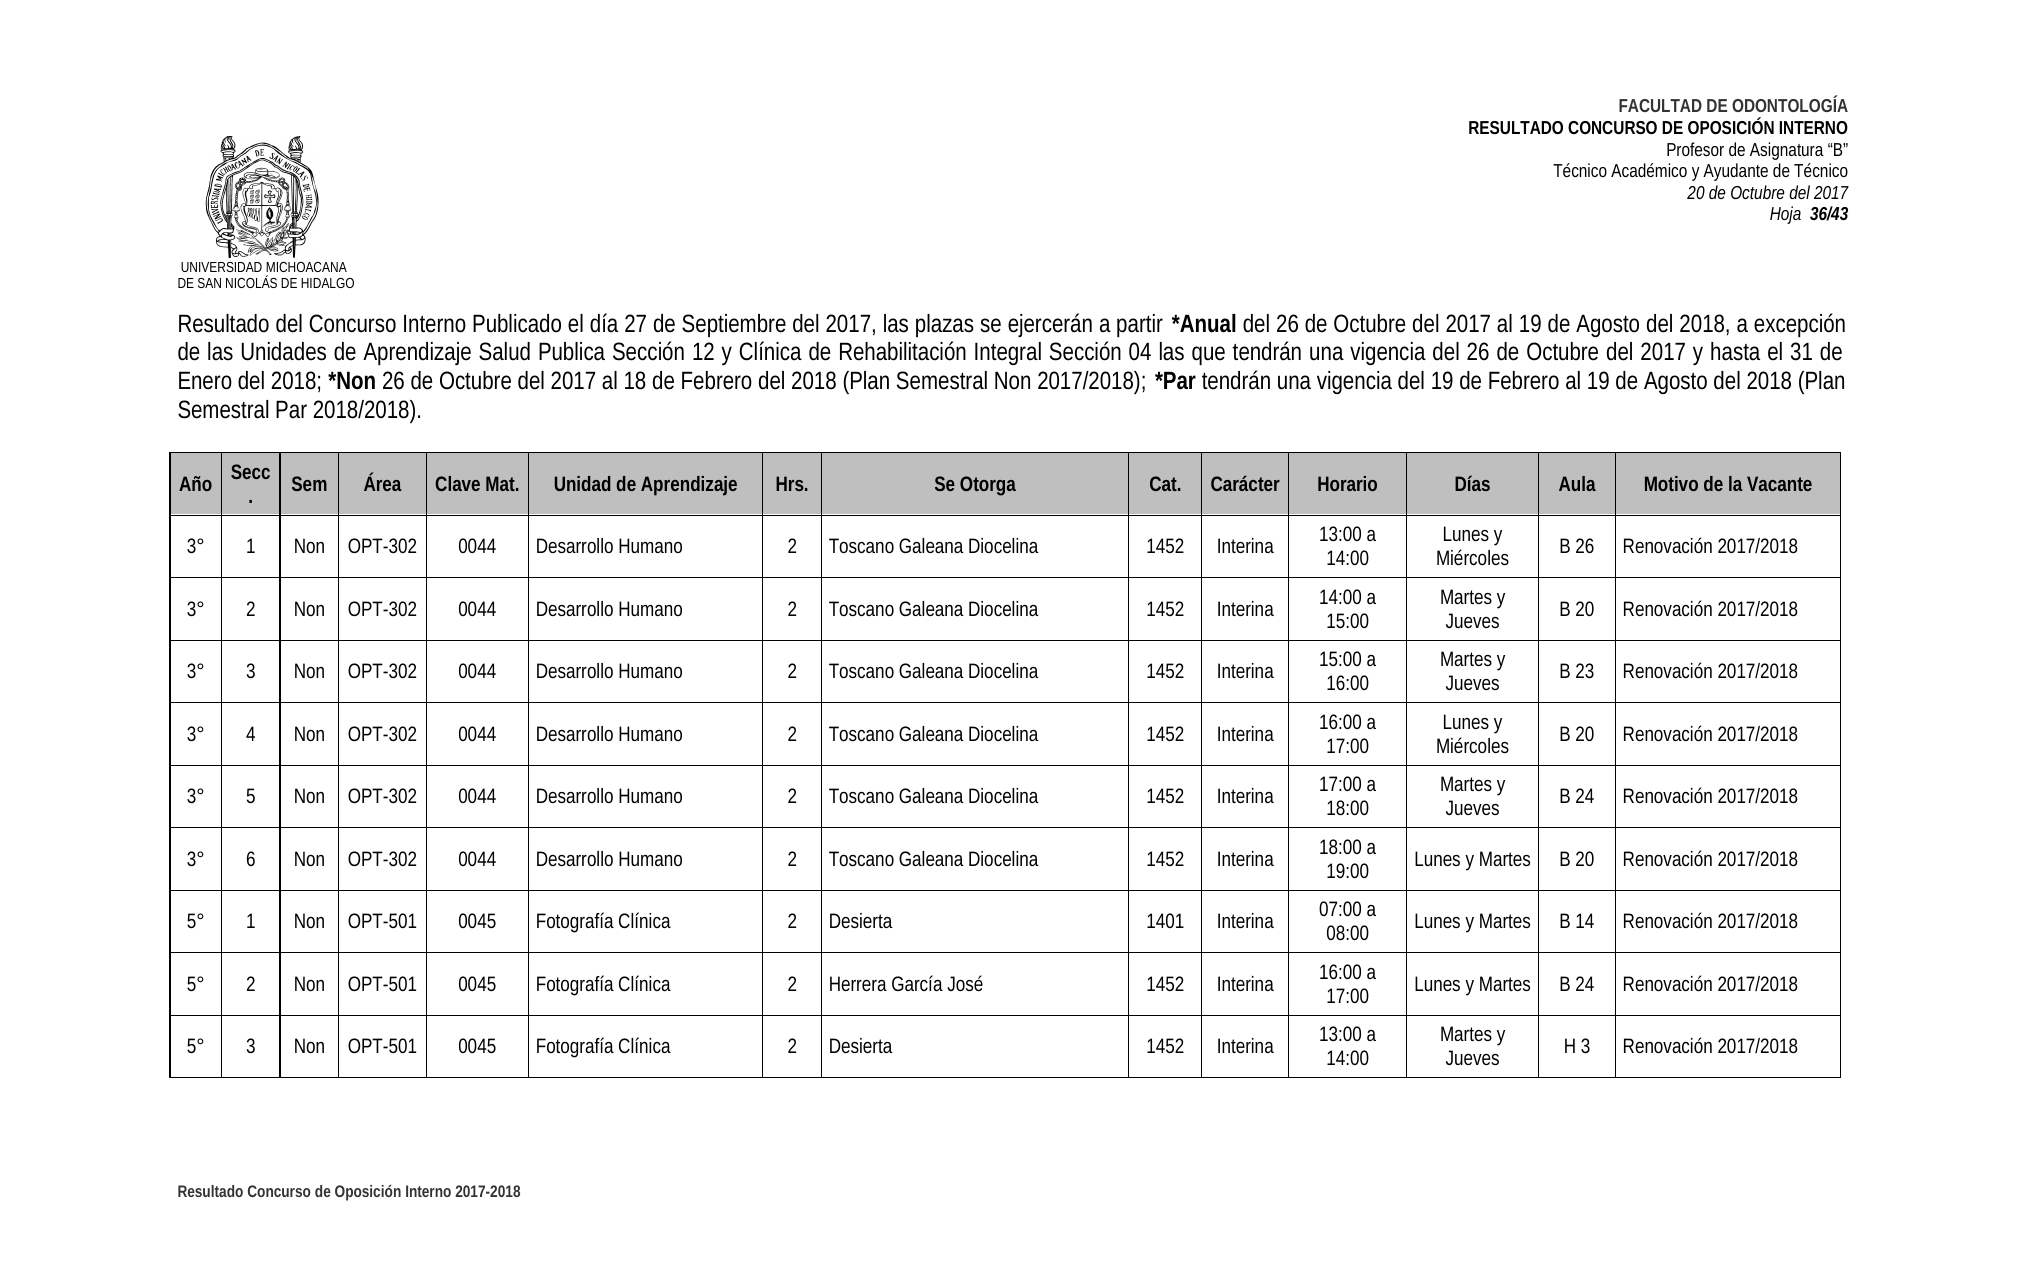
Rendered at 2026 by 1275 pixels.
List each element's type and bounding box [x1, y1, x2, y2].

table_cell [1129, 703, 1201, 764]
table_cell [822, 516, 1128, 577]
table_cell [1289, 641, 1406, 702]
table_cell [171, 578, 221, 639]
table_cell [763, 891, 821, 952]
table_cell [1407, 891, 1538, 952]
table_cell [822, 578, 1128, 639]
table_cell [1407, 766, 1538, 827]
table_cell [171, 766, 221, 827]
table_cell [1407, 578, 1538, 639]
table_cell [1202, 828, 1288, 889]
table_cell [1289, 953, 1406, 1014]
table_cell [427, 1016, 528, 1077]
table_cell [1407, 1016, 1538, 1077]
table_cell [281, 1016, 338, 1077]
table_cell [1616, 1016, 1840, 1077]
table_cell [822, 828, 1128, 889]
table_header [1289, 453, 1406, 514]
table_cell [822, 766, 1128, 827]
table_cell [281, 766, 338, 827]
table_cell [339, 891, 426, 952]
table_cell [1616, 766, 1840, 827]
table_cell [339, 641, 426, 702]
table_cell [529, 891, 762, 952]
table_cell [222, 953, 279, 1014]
picture [204, 136, 319, 258]
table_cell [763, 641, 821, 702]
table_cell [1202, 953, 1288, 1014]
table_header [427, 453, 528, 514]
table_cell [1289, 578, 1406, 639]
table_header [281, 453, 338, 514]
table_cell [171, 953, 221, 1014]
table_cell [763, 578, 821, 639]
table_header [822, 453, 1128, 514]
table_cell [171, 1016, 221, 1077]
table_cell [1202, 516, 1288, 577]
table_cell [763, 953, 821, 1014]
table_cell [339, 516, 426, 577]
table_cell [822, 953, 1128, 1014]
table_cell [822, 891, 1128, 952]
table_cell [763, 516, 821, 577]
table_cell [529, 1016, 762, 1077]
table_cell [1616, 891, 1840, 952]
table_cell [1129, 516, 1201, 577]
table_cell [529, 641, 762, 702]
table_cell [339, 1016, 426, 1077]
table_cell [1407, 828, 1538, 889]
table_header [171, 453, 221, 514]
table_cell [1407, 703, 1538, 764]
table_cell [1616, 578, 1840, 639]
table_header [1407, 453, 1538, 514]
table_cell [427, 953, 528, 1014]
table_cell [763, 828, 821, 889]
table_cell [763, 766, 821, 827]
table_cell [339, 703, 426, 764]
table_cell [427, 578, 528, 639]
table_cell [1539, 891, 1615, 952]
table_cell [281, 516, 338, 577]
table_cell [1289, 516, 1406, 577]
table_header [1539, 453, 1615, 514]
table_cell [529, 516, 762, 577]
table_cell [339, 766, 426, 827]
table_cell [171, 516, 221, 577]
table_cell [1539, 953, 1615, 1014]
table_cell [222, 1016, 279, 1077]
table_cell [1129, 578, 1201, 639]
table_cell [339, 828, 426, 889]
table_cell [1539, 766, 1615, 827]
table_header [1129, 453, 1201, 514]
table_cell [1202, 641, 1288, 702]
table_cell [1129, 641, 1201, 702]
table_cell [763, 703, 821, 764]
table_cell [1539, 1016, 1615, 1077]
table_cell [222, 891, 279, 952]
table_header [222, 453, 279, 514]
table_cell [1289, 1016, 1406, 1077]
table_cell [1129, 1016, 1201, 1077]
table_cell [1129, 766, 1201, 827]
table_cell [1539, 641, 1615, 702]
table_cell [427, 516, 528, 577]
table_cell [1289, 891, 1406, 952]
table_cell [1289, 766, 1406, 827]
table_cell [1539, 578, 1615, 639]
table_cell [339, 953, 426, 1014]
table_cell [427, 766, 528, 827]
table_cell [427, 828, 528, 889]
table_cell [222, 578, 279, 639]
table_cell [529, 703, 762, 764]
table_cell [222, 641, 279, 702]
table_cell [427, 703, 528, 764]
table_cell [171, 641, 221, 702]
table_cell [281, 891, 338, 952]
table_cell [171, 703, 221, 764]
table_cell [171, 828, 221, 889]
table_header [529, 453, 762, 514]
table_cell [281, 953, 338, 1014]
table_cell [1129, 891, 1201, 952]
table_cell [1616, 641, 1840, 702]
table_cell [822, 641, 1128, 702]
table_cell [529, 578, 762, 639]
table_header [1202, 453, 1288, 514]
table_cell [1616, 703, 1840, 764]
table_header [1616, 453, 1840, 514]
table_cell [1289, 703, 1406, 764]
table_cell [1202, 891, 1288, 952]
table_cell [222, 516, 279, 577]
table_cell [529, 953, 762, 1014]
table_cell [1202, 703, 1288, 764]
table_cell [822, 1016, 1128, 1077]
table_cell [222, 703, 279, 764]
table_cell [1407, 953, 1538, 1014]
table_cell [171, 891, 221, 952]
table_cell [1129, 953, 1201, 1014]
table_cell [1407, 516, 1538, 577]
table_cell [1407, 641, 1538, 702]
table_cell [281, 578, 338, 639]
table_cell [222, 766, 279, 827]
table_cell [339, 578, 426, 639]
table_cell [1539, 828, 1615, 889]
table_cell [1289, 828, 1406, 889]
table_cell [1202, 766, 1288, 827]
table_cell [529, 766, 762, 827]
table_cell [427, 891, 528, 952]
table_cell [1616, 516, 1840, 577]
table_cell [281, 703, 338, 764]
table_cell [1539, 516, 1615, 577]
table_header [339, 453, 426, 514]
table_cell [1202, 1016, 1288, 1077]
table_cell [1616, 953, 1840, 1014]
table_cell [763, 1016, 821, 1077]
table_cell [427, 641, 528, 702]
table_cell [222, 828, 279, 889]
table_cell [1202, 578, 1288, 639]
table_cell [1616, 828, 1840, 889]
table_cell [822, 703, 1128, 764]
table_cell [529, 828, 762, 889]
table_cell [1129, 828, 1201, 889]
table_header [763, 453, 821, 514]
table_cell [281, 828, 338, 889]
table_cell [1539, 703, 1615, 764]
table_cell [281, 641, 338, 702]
